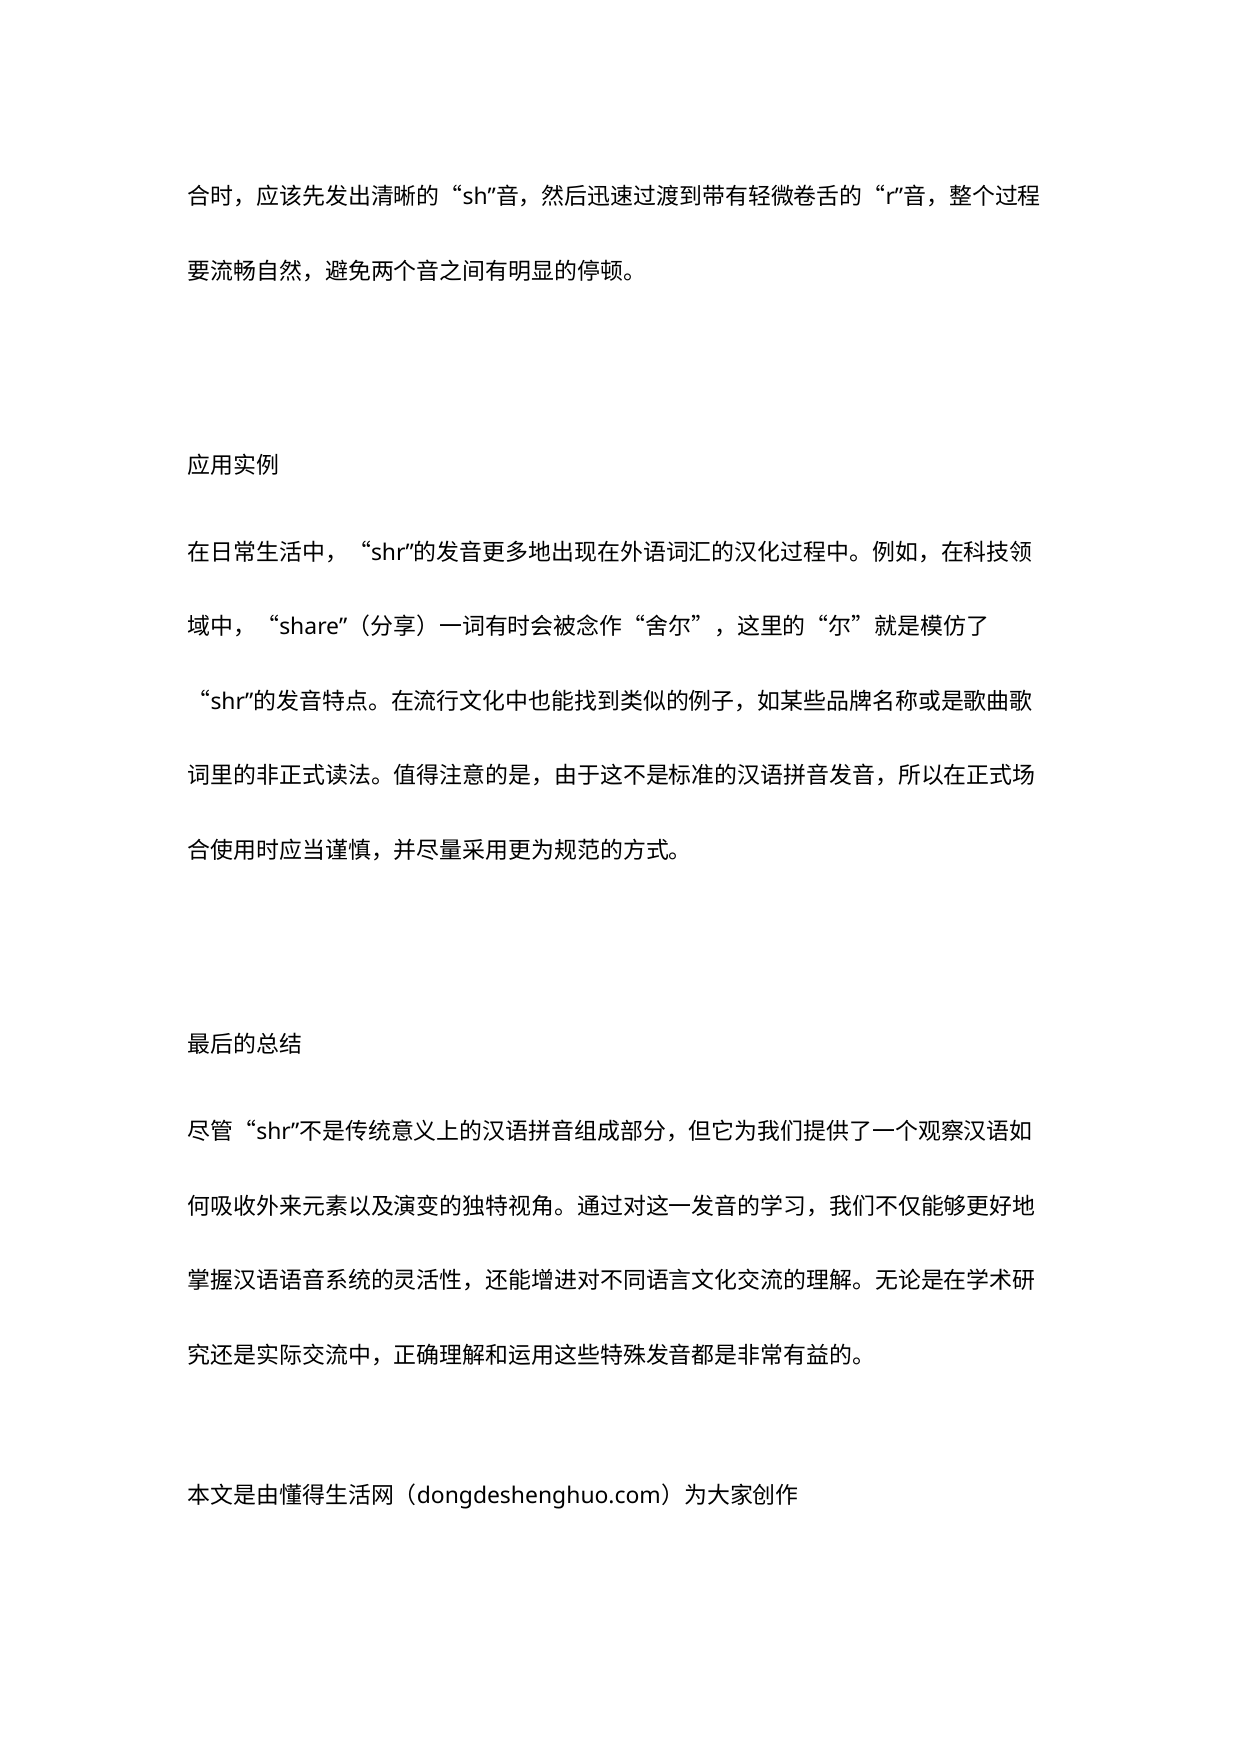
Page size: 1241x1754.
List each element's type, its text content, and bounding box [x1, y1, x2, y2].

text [187, 162, 1053, 302]
text 在日常生活中，“shr”的发音更多地出现在外语词汇的汉化过程中。例如，在科技领域中，“share”（分享）一词有时会被念作“舍尔”，这里的“尔”就是模仿了“shr”的发音特点。在流行文化中也能找到类似的例子，如某些品牌名称或是歌曲歌词里的非正式读法。值得注意的是，由于这不是标准的汉语拼音发音，所以在正式场合使用时应当谨慎，并尽量采用更为规范的方式。 [187, 517, 1053, 881]
text 最后的总结 [187, 1011, 1053, 1076]
text 尽管“shr”不是传统意义上的汉语拼音组成部分，但它为我们提供了一个观察汉语如何吸收外来元素以及演变的独特视角。通过对这一发音的学习，我们不仅能够更好地掌握汉语语音系统的灵活性，还能增进对不同语言文化交流的理解。无论是在学术研究还是实际交流中，正确理解和运用这些特殊发音都是非常有益的。 [187, 1097, 1053, 1386]
text 本文是由懂得生活网（dongdeshenghuo.com）为大家创作 [187, 1462, 1053, 1527]
text 应用实例 [187, 431, 1053, 496]
